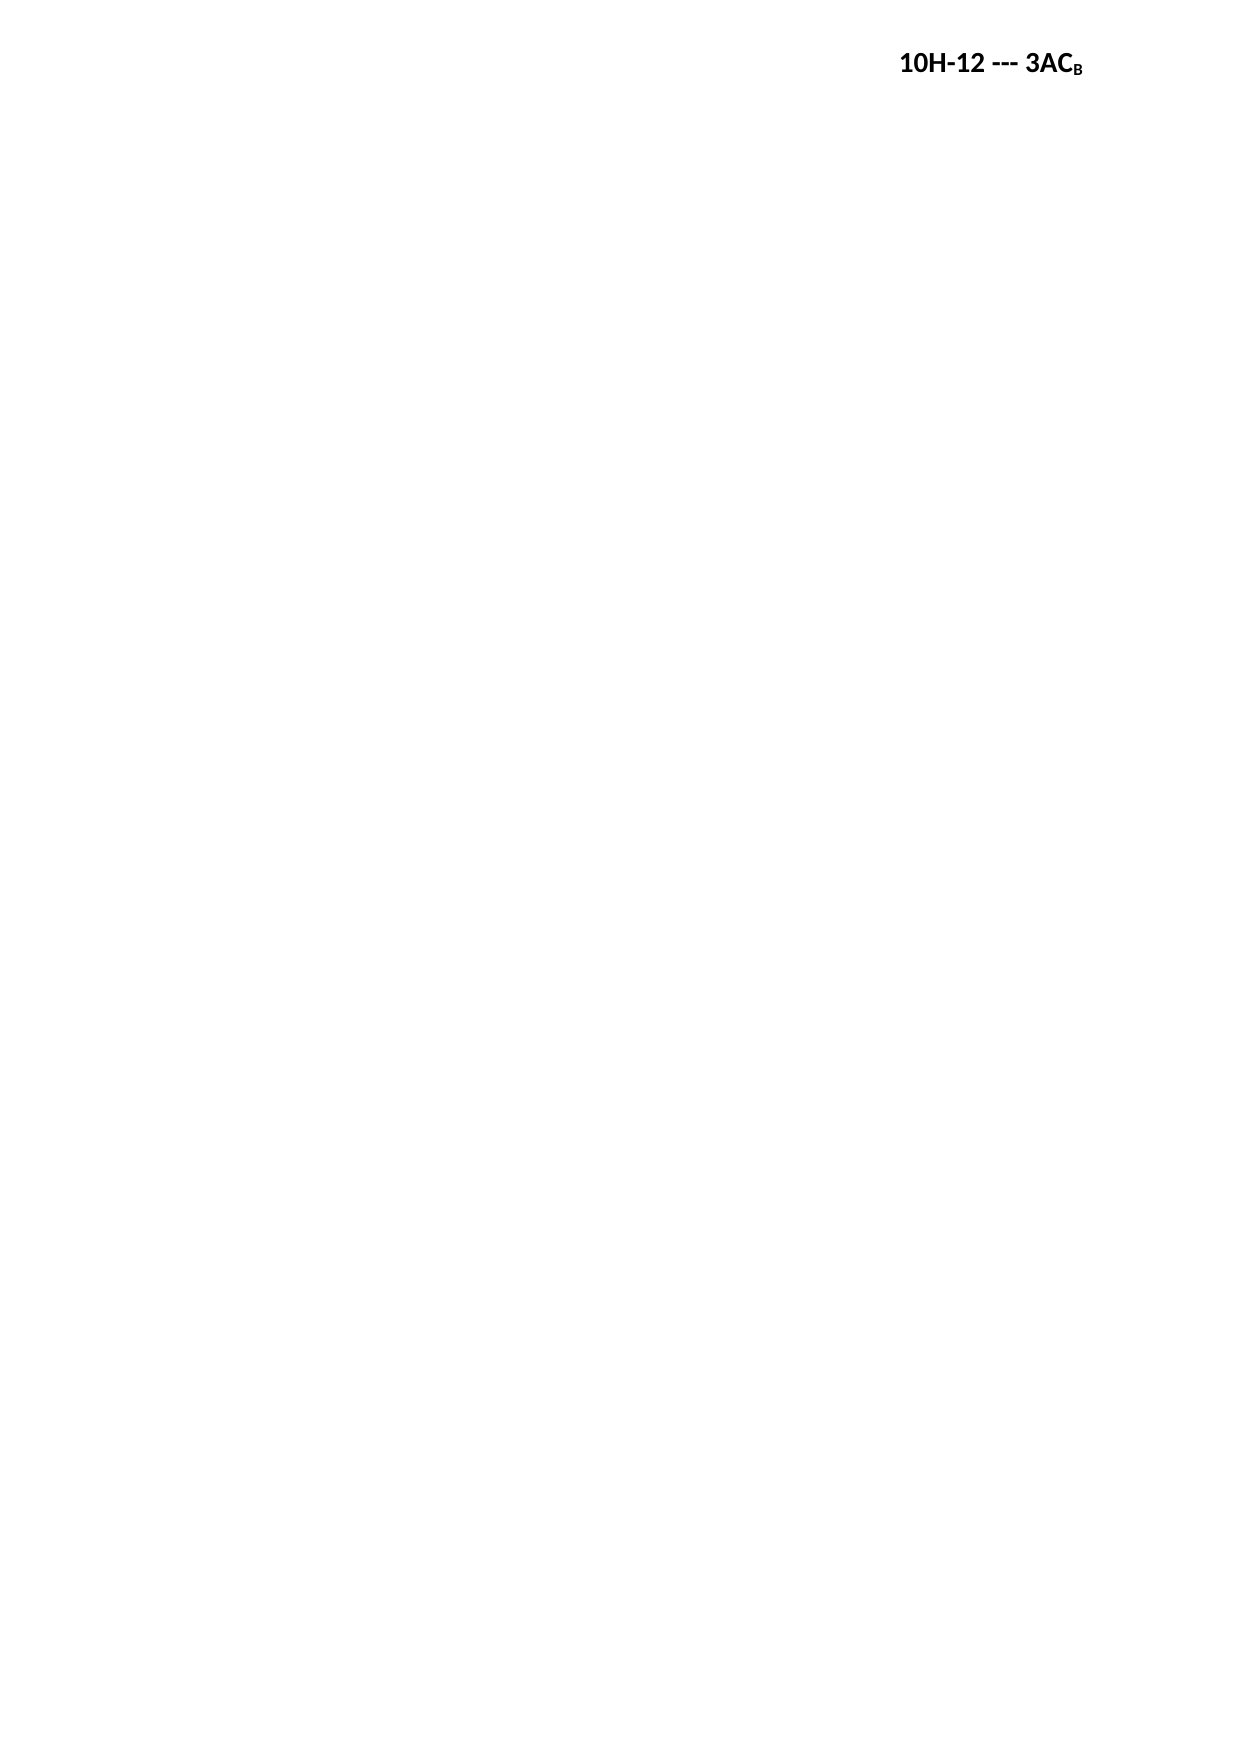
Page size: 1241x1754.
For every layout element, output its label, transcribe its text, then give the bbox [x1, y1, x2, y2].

text 10H-12 --- 3ACB [75, 44, 1165, 80]
